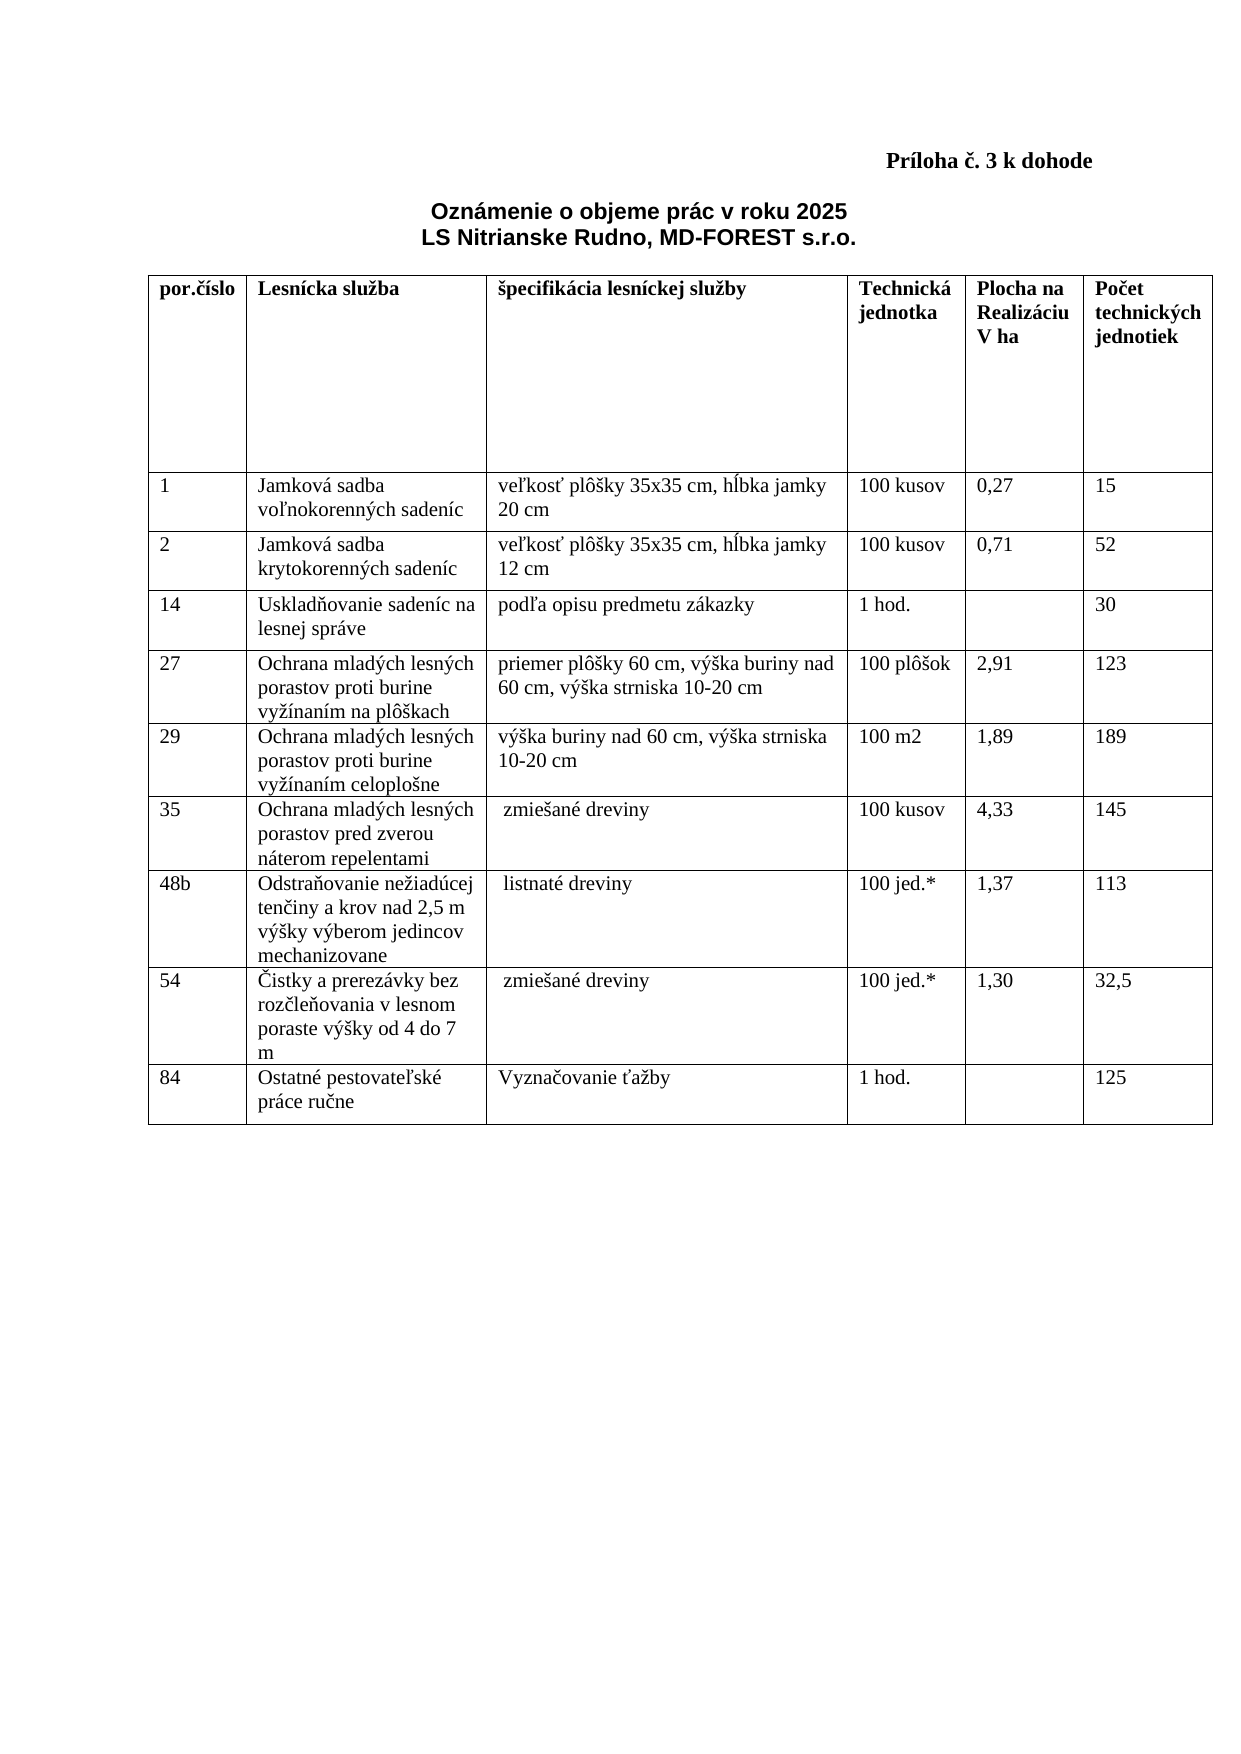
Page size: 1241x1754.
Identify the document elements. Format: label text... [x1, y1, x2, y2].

list Oznámenie o objeme prác v roku 2025 [185, 198, 1093, 224]
table_cell Uskladňovanie sadeníc na lesnej správe [247, 591, 486, 650]
table_header Počet technických jednotiek [1084, 276, 1212, 472]
table_cell 2 [149, 532, 246, 590]
table_cell veľkosť plôšky 35x35 cm, hĺbka jamky 12 cm [487, 532, 847, 590]
table_header por.číslo [149, 276, 246, 472]
table_cell 100 kusov [848, 532, 965, 590]
table_cell 145 [1084, 797, 1212, 869]
table_cell 189 [1084, 724, 1212, 796]
table_cell Ostatné pestovateľské práce ručne [247, 1065, 486, 1123]
table_cell 2,91 [966, 651, 1083, 723]
table_cell Ochrana mladých lesných porastov pred zverou náterom repelentami [247, 797, 486, 869]
table_cell zmiešané dreviny [487, 968, 847, 1064]
table_cell 100 jed.* [848, 968, 965, 1064]
table_cell Vyznačovanie ťažby [487, 1065, 847, 1123]
table_header Lesnícka služba [247, 276, 486, 472]
list LS Nitrianske Rudno, MD-FOREST s.r.o. [185, 224, 1093, 251]
table_cell 52 [1084, 532, 1212, 590]
table_cell 100 kusov [848, 473, 965, 531]
table_cell 113 [1084, 871, 1212, 967]
table_cell zmiešané dreviny [487, 797, 847, 869]
table_cell 84 [149, 1065, 246, 1123]
table_cell 14 [149, 591, 246, 650]
table_cell priemer plôšky 60 cm, výška buriny nad 60 cm, výška strniska 10-20 cm [487, 651, 847, 723]
table_cell 100 m2 [848, 724, 965, 796]
table_cell 125 [1084, 1065, 1212, 1123]
table_cell Jamková sadba voľnokorenných sadeníc [247, 473, 486, 531]
table_cell veľkosť plôšky 35x35 cm, hĺbka jamky 20 cm [487, 473, 847, 531]
table_cell 1,37 [966, 871, 1083, 967]
table_cell Odstraňovanie nežiadúcej tenčiny a krov nad 2,5 m výšky výberom jedincov mechanizovane [247, 871, 486, 967]
table_cell 100 kusov [848, 797, 965, 869]
table_cell 30 [1084, 591, 1212, 650]
table_cell 4,33 [966, 797, 1083, 869]
table_cell [966, 1065, 1083, 1123]
table_cell [966, 591, 1083, 650]
table_cell 48b [149, 871, 246, 967]
table_cell 123 [1084, 651, 1212, 723]
table_header špecifikácia lesníckej služby [487, 276, 847, 472]
table_cell listnaté dreviny [487, 871, 847, 967]
table_cell 35 [149, 797, 246, 869]
table_cell 15 [1084, 473, 1212, 531]
table_cell 1 hod. [848, 1065, 965, 1123]
table_cell výška buriny nad 60 cm, výška strniska 10-20 cm [487, 724, 847, 796]
table_cell 32,5 [1084, 968, 1212, 1064]
table_cell 54 [149, 968, 246, 1064]
table_cell 0,71 [966, 532, 1083, 590]
table_cell 1 hod. [848, 591, 965, 650]
table_cell Ochrana mladých lesných porastov proti burine vyžínaním na plôškach [247, 651, 486, 723]
table_cell 27 [149, 651, 246, 723]
table_cell 0,27 [966, 473, 1083, 531]
table_cell Jamková sadba krytokorenných sadeníc [247, 532, 486, 590]
table_cell Čistky a prerezávky bez rozčleňovania v lesnom poraste výšky od 4 do 7 m [247, 968, 486, 1064]
table_cell 1,30 [966, 968, 1083, 1064]
table_cell 100 jed.* [848, 871, 965, 967]
table_cell 1,89 [966, 724, 1083, 796]
table_cell 1 [149, 473, 246, 531]
table_cell 29 [149, 724, 246, 796]
table_cell podľa opisu predmetu zákazky [487, 591, 847, 650]
text Príloha č. 3 k dohode [148, 148, 1093, 174]
table_cell Ochrana mladých lesných porastov proti burine vyžínaním celoplošne [247, 724, 486, 796]
table_header Technická jednotka [848, 276, 965, 472]
table_header Plocha na Realizáciu V ha [966, 276, 1083, 472]
table_cell 100 plôšok [848, 651, 965, 723]
